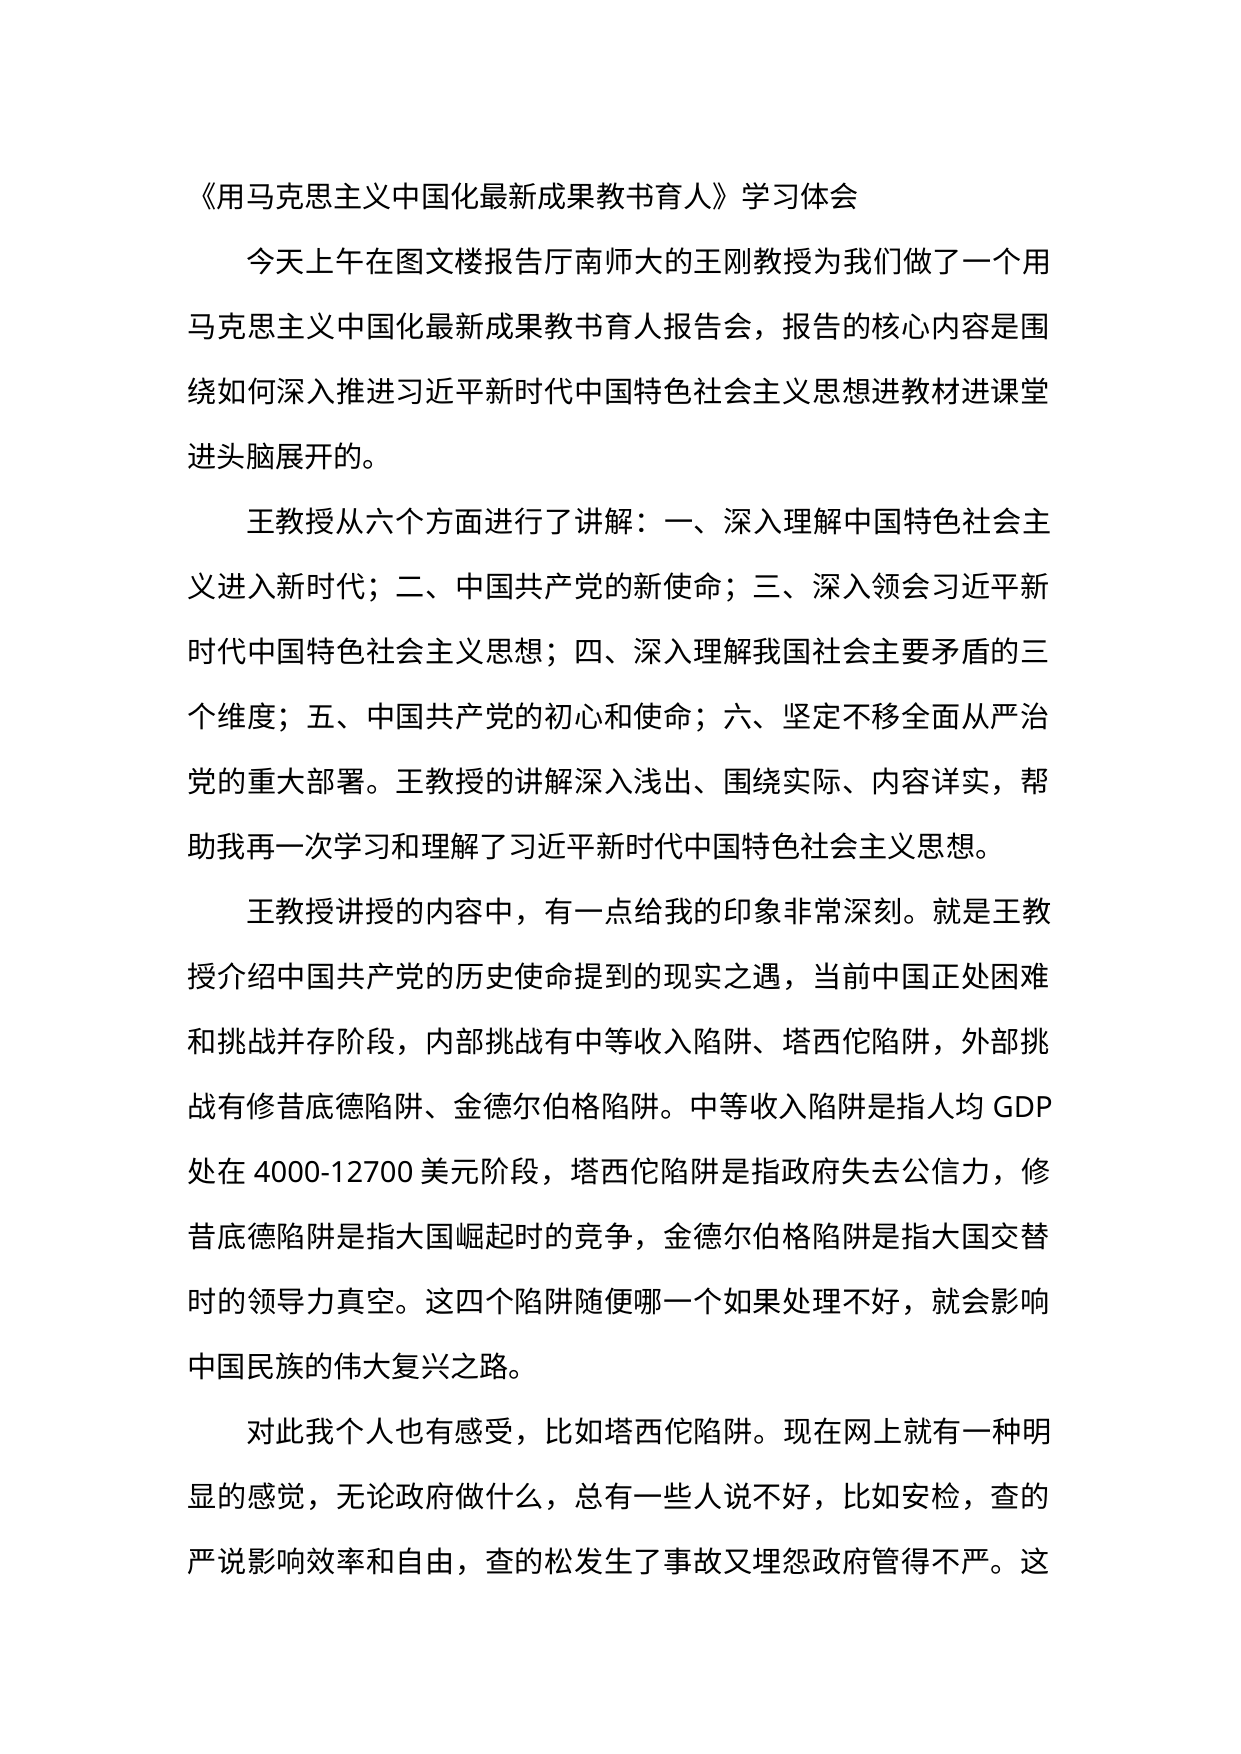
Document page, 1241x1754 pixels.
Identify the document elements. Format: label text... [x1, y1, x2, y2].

text 《用马克思主义中国化最新成果教书育人》学习体会 [187, 162, 1053, 227]
text 王教授从六个方面进行了讲解：一、深入理解中国特色社会主义进入新时代；二、中国共产党的新使命；三、深入领会习近平新时代中国特色社会主义思想；四、深入理解我国社会主要矛盾的三个维度；五、中国共产党的初心和使命；六、坚定不移全面从严治党的重大部署。王教授的讲解深入浅出、围绕实际、内容详实，帮助我再一次学习和理解了习近平新时代中国特色社会主义思想。 [187, 487, 1053, 877]
text 今天上午在图文楼报告厅南师大的王刚教授为我们做了一个用马克思主义中国化最新成果教书育人报告会，报告的核心内容是围绕如何深入推进习近平新时代中国特色社会主义思想进教材进课堂进头脑展开的。 [187, 227, 1053, 487]
text 王教授讲授的内容中，有一点给我的印象非常深刻。就是王教授介绍中国共产党的历史使命提到的现实之遇，当前中国正处困难和挑战并存阶段，内部挑战有中等收入陷阱、塔西佗陷阱，外部挑战有修昔底德陷阱、金德尔伯格陷阱。中等收入陷阱是指人均GDP处在4000-12700美元阶段，塔西佗陷阱是指政府失去公信力，修昔底德陷阱是指大国崛起时的竞争，金德尔伯格陷阱是指大国交替时的领导力真空。这四个陷阱随便哪一个如果处理不好，就会影响中国民族的伟大复兴之路。 [187, 877, 1053, 1397]
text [187, 1397, 1053, 1592]
